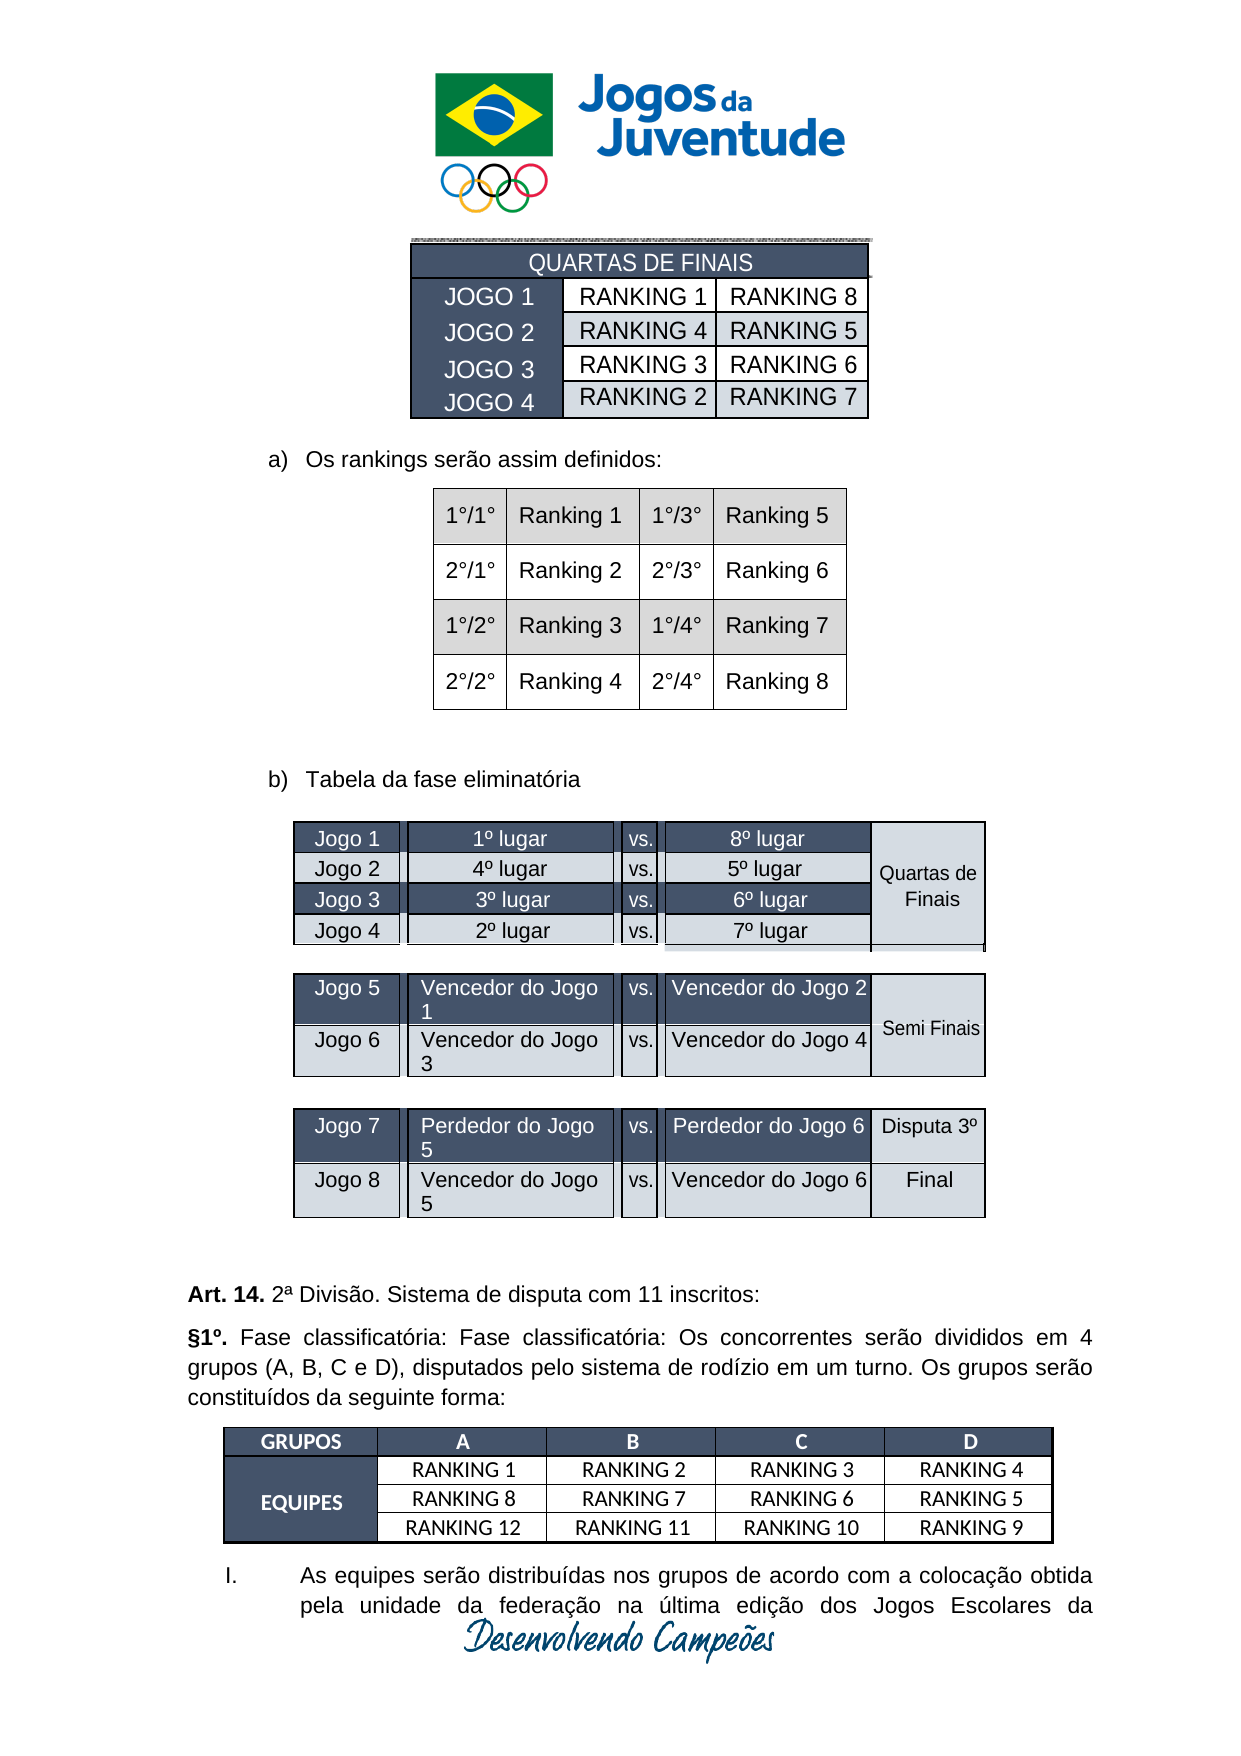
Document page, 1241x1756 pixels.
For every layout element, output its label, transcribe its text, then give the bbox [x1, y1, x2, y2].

table_cell Ranking 2 [507, 545, 639, 599]
table_cell 5º lugar [666, 853, 870, 882]
table_header [400, 1108, 407, 1162]
table_cell Vencedor do Jogo 3 [409, 1026, 613, 1076]
table_header Disputa 3º [872, 1110, 984, 1162]
table_cell RANKING 12 [378, 1513, 546, 1541]
table_cell RANKING 6 [717, 347, 867, 379]
table_header 8º lugar [666, 823, 870, 852]
table_header Perdedor do Jogo 6 [666, 1110, 870, 1162]
table_cell Ranking 6 [714, 545, 846, 599]
table_cell vs. [623, 1164, 656, 1217]
table_cell [400, 1163, 407, 1217]
table_cell 2°/2° [434, 655, 506, 709]
table_header Vencedor do Jogo 1 [409, 975, 613, 1024]
table_cell 7º lugar [666, 915, 870, 943]
table_cell 2°/3° [640, 545, 713, 599]
table_cell RANKING 4 [564, 313, 715, 345]
table_header GRUPOS [225, 1428, 377, 1455]
table_cell RANKING 10 [716, 1513, 884, 1541]
table_cell 4º lugar [409, 853, 613, 882]
table_header D [885, 1428, 1051, 1455]
table_header [658, 821, 665, 852]
table_cell [614, 913, 621, 943]
table_cell [614, 852, 621, 882]
table_cell Ranking 3 [507, 600, 639, 654]
table_cell [658, 852, 665, 882]
table_cell [658, 882, 665, 913]
picture [411, 238, 873, 242]
table_header A [378, 1428, 546, 1455]
table_header Jogo 1 [295, 823, 399, 852]
table_cell Semi Finais [872, 1025, 984, 1076]
table_cell RANKING 3 [716, 1457, 884, 1483]
table_header Ranking 1 [507, 489, 639, 543]
table_cell [400, 882, 407, 913]
table_cell [658, 1163, 665, 1217]
table_cell 2°/1° [434, 545, 506, 599]
table_cell Jogo 8 [295, 1164, 399, 1217]
table_header [400, 973, 407, 1024]
table_header Jogo 7 [295, 1110, 399, 1162]
table_cell vs. [623, 884, 656, 913]
table_cell 6º lugar [666, 884, 870, 913]
table_cell Vencedor do Jogo 5 [409, 1164, 613, 1217]
table_cell [400, 1025, 407, 1076]
table_cell RANKING 8 [717, 279, 867, 311]
table_cell Ranking 8 [714, 655, 846, 709]
table_cell RANKING 5 [717, 313, 867, 345]
table_cell RANKING 7 [547, 1485, 715, 1512]
table_cell [400, 913, 407, 943]
table_cell Jogo 2 [295, 853, 399, 882]
table_header [658, 1108, 665, 1162]
table_cell RANKING 8 [378, 1485, 546, 1512]
list Os rankings serão assim definidos: [268, 446, 1109, 472]
table_cell Vencedor do Jogo 6 [666, 1164, 870, 1217]
table_cell RANKING 2 [564, 382, 715, 417]
table_cell vs. [623, 1026, 656, 1076]
table_header [658, 973, 665, 1024]
table_cell vs. [623, 853, 656, 882]
table_cell [658, 1025, 665, 1076]
text §1º. Fase classificatória: Fase classificatória: Os concorrentes serão divididos em 4 grupos (A, B, C e D), disputados pelo sistema de rodízio em um turno. Os grupos serão constituídos da seguinte forma: [187, 1323, 1094, 1410]
table_cell RANKING 6 [716, 1485, 884, 1512]
table_header C [716, 1428, 884, 1455]
table_header 1º lugar [409, 823, 613, 852]
table_cell vs. [623, 915, 656, 943]
table_cell 3º lugar [409, 884, 613, 913]
table_cell Jogo 4 [295, 915, 399, 943]
table_cell Ranking 4 [507, 655, 639, 709]
table_cell 1°/4° [640, 600, 713, 654]
table_cell [614, 1025, 621, 1076]
table_cell EQUIPES [225, 1457, 377, 1541]
table_header Quartas de Finais [872, 823, 984, 943]
table_cell RANKING 3 [564, 347, 715, 379]
table_header Vencedor do Jogo 2 [666, 975, 870, 1024]
table_cell Final [872, 1164, 984, 1217]
table_cell RANKING 4 [885, 1457, 1051, 1483]
table_cell 1°/2° [434, 600, 506, 654]
table_header [614, 1108, 621, 1162]
table_cell RANKING 9 [885, 1513, 1051, 1541]
picture [463, 1618, 775, 1664]
table_header vs. [623, 975, 656, 1024]
table_cell RANKING 5 [885, 1485, 1051, 1512]
table_header vs. [623, 823, 656, 852]
table_header [400, 821, 407, 852]
table_header B [547, 1428, 715, 1455]
table_header [614, 973, 621, 1024]
table_header 1°/3° [640, 489, 713, 543]
list Tabela da fase eliminatória [268, 766, 1109, 792]
table_header [872, 975, 984, 1024]
table_cell [614, 882, 621, 913]
table_cell Vencedor do Jogo 4 [666, 1026, 870, 1076]
table_cell JOGO 1 JOGO 2 JOGO 3 JOGO 4 [412, 279, 562, 417]
table_header Jogo 5 [295, 975, 399, 1024]
table_cell 2º lugar [409, 915, 613, 943]
table_cell RANKING 1 [564, 279, 715, 311]
table_cell Ranking 7 [714, 600, 846, 654]
table_header [614, 821, 621, 852]
table_header QUARTAS DE FINAIS [412, 245, 867, 277]
table_header 1°/1° [434, 489, 506, 543]
table_cell RANKING 1 [378, 1457, 546, 1483]
table_cell 2°/4° [640, 655, 713, 709]
table_cell RANKING 2 [547, 1457, 715, 1483]
table_header Perdedor do Jogo 5 [409, 1110, 613, 1162]
table_cell RANKING 7 [717, 382, 867, 417]
table_header vs. [623, 1110, 656, 1162]
table_cell [658, 913, 665, 943]
table_cell Jogo 6 [295, 1026, 399, 1076]
table_cell [614, 1163, 621, 1217]
table_header Ranking 5 [714, 489, 846, 543]
table_cell Jogo 3 [295, 884, 399, 913]
table_cell [400, 852, 407, 882]
text Art. 14. 2ª Divisão. Sistema de disputa com 11 inscritos: [187, 1281, 1109, 1307]
picture [435, 73, 845, 214]
table_cell RANKING 11 [547, 1513, 715, 1541]
